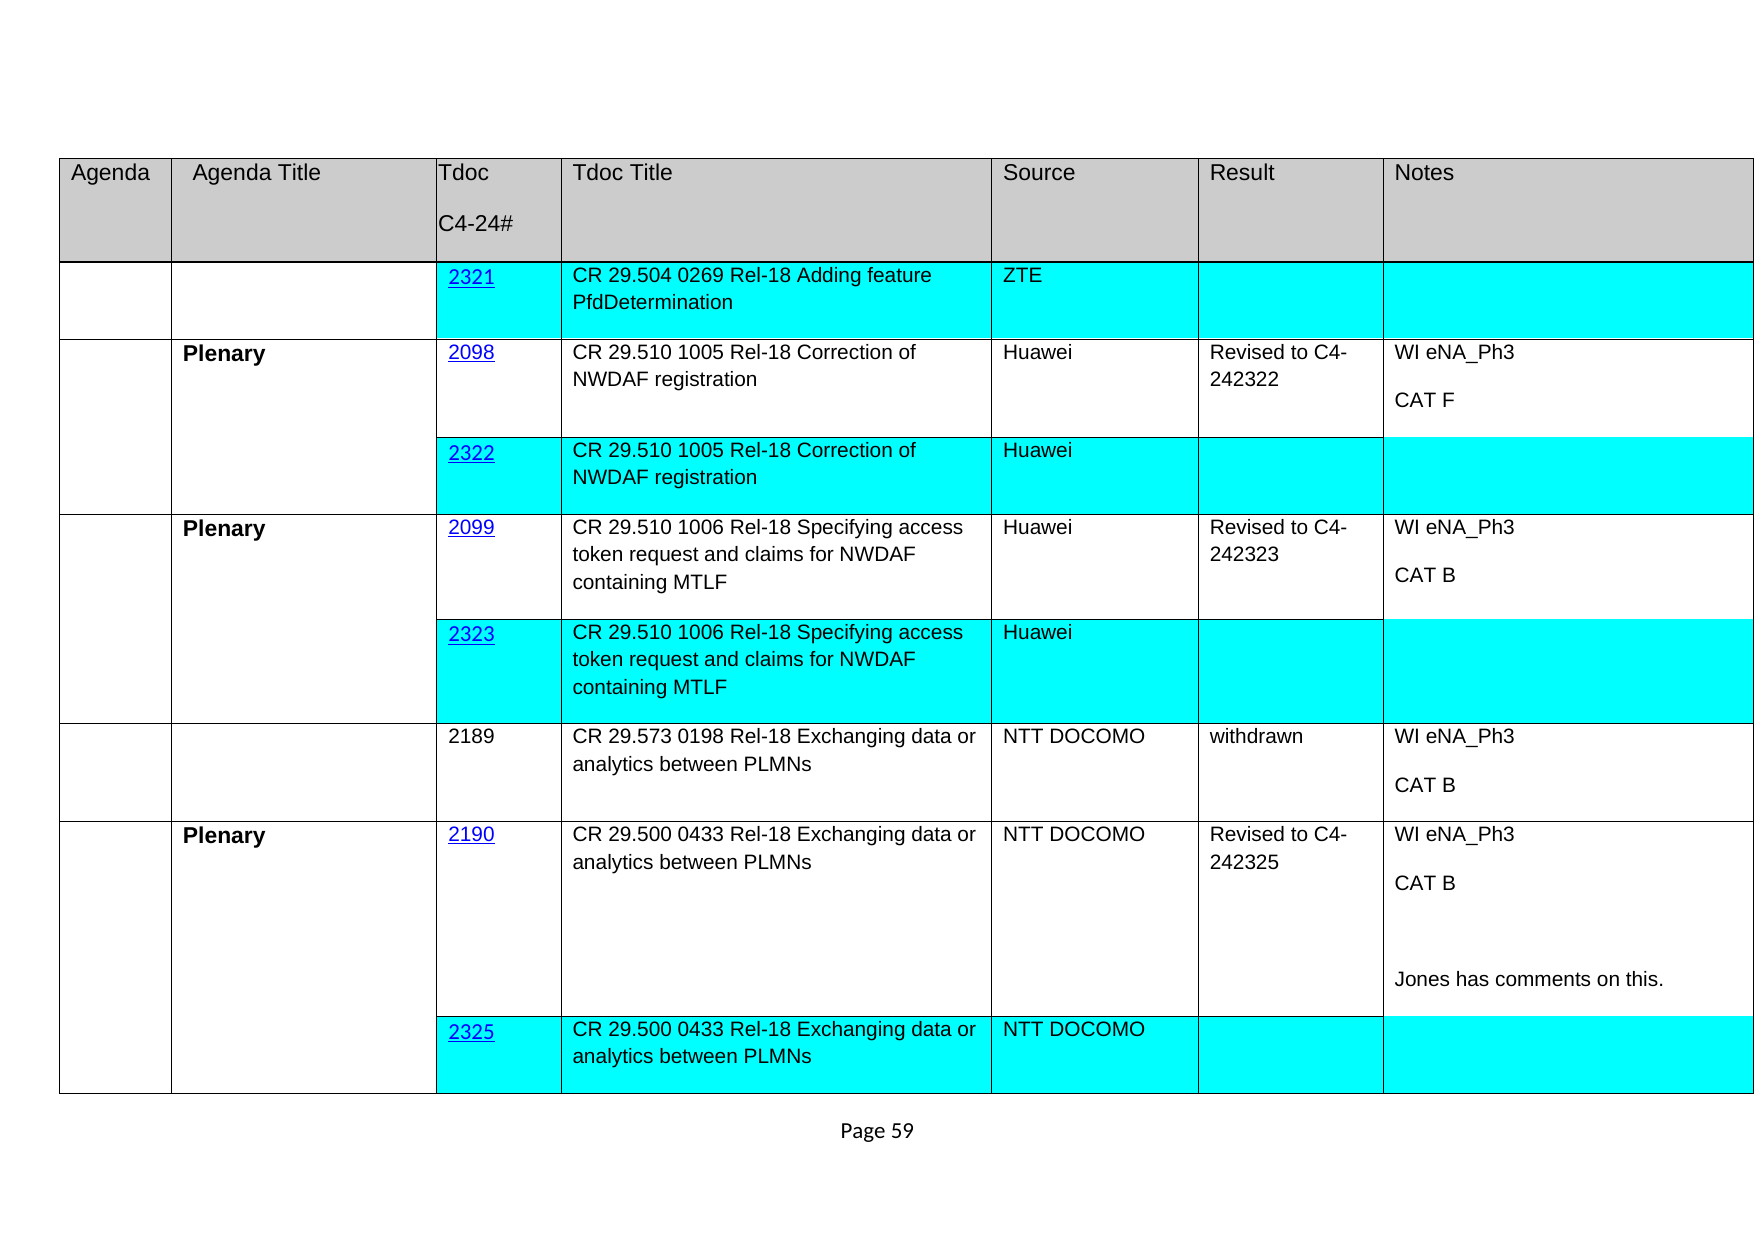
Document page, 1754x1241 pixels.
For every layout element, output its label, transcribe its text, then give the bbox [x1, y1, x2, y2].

table_cell WI eNA_Ph3 CAT B [1384, 515, 1753, 618]
table_cell 2098 [437, 340, 561, 437]
table_cell [172, 1016, 436, 1093]
table_cell 2190 [437, 822, 561, 1016]
table_cell 2321 [437, 263, 561, 338]
table_cell [60, 724, 171, 821]
table_cell 2325 [437, 1017, 561, 1093]
table_cell Revised to C4-242323 [1199, 515, 1383, 618]
table_header Agenda [60, 159, 171, 261]
table_header Notes [1384, 159, 1753, 261]
table_cell NTT DOCOMO [992, 1017, 1198, 1093]
table_cell Revised to C4-242322 [1199, 340, 1383, 437]
table_cell [1199, 263, 1383, 338]
table_cell WI eNA_Ph3 CAT F [1384, 340, 1753, 437]
table_cell Huawei [992, 438, 1198, 514]
table_cell [60, 515, 171, 618]
table_cell CR 29.500 0433 Rel-18 Exchanging data or analytics between PLMNs [562, 1017, 991, 1093]
table_cell [1384, 619, 1753, 723]
table_cell Revised to C4-242325 [1199, 822, 1383, 1016]
table_cell [172, 263, 436, 338]
table_cell CR 29.510 1006 Rel-18 Specifying access token request and claims for NWDAF containing MTLF [562, 620, 991, 723]
table_cell Huawei [992, 620, 1198, 723]
table_cell Plenary [172, 340, 436, 437]
table_cell WI eNA_Ph3 CAT B [1384, 724, 1753, 821]
table_cell [60, 1016, 171, 1093]
table_cell Huawei [992, 515, 1198, 618]
table_cell [172, 437, 436, 514]
table_cell CR 29.573 0198 Rel-18 Exchanging data or analytics between PLMNs [562, 724, 991, 821]
table_cell NTT DOCOMO [992, 822, 1198, 1016]
table_cell [1384, 263, 1753, 338]
table_cell 2099 [437, 515, 561, 618]
table_cell CR 29.510 1005 Rel-18 Correction of NWDAF registration [562, 340, 991, 437]
table_cell CR 29.510 1005 Rel-18 Correction of NWDAF registration [562, 438, 991, 514]
table_cell Huawei [992, 340, 1198, 437]
table_cell [60, 437, 171, 514]
table_header Source [992, 159, 1198, 261]
table_cell [172, 619, 436, 723]
table_cell [1199, 1017, 1383, 1093]
table_header Agenda Title [172, 159, 436, 261]
table_cell ZTE [992, 263, 1198, 338]
table_header Result [1199, 159, 1383, 261]
table_header Tdoc C4-24# [437, 159, 561, 261]
table_cell NTT DOCOMO [992, 724, 1198, 821]
table_cell [1384, 437, 1753, 514]
table_cell 2322 [437, 438, 561, 514]
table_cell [562, 263, 991, 338]
table_cell [1384, 1016, 1753, 1093]
table_cell 2189 [437, 724, 561, 821]
table_cell CR 29.500 0433 Rel-18 Exchanging data or analytics between PLMNs [562, 822, 991, 1016]
table_cell 2323 [437, 620, 561, 723]
table_cell [60, 340, 171, 437]
table_cell [60, 619, 171, 723]
table_cell Plenary [172, 515, 436, 618]
table_cell WI eNA_Ph3 CAT B Jones has comments on this. [1384, 822, 1753, 1016]
table_cell [1199, 620, 1383, 723]
table_cell [172, 724, 436, 821]
table_header Tdoc Title [562, 159, 991, 261]
table_cell [60, 263, 171, 338]
table_cell withdrawn [1199, 724, 1383, 821]
table_cell [60, 822, 171, 1016]
table_cell Plenary [172, 822, 436, 1016]
table_cell CR 29.510 1006 Rel-18 Specifying access token request and claims for NWDAF containing MTLF [562, 515, 991, 618]
table_cell [1199, 438, 1383, 514]
